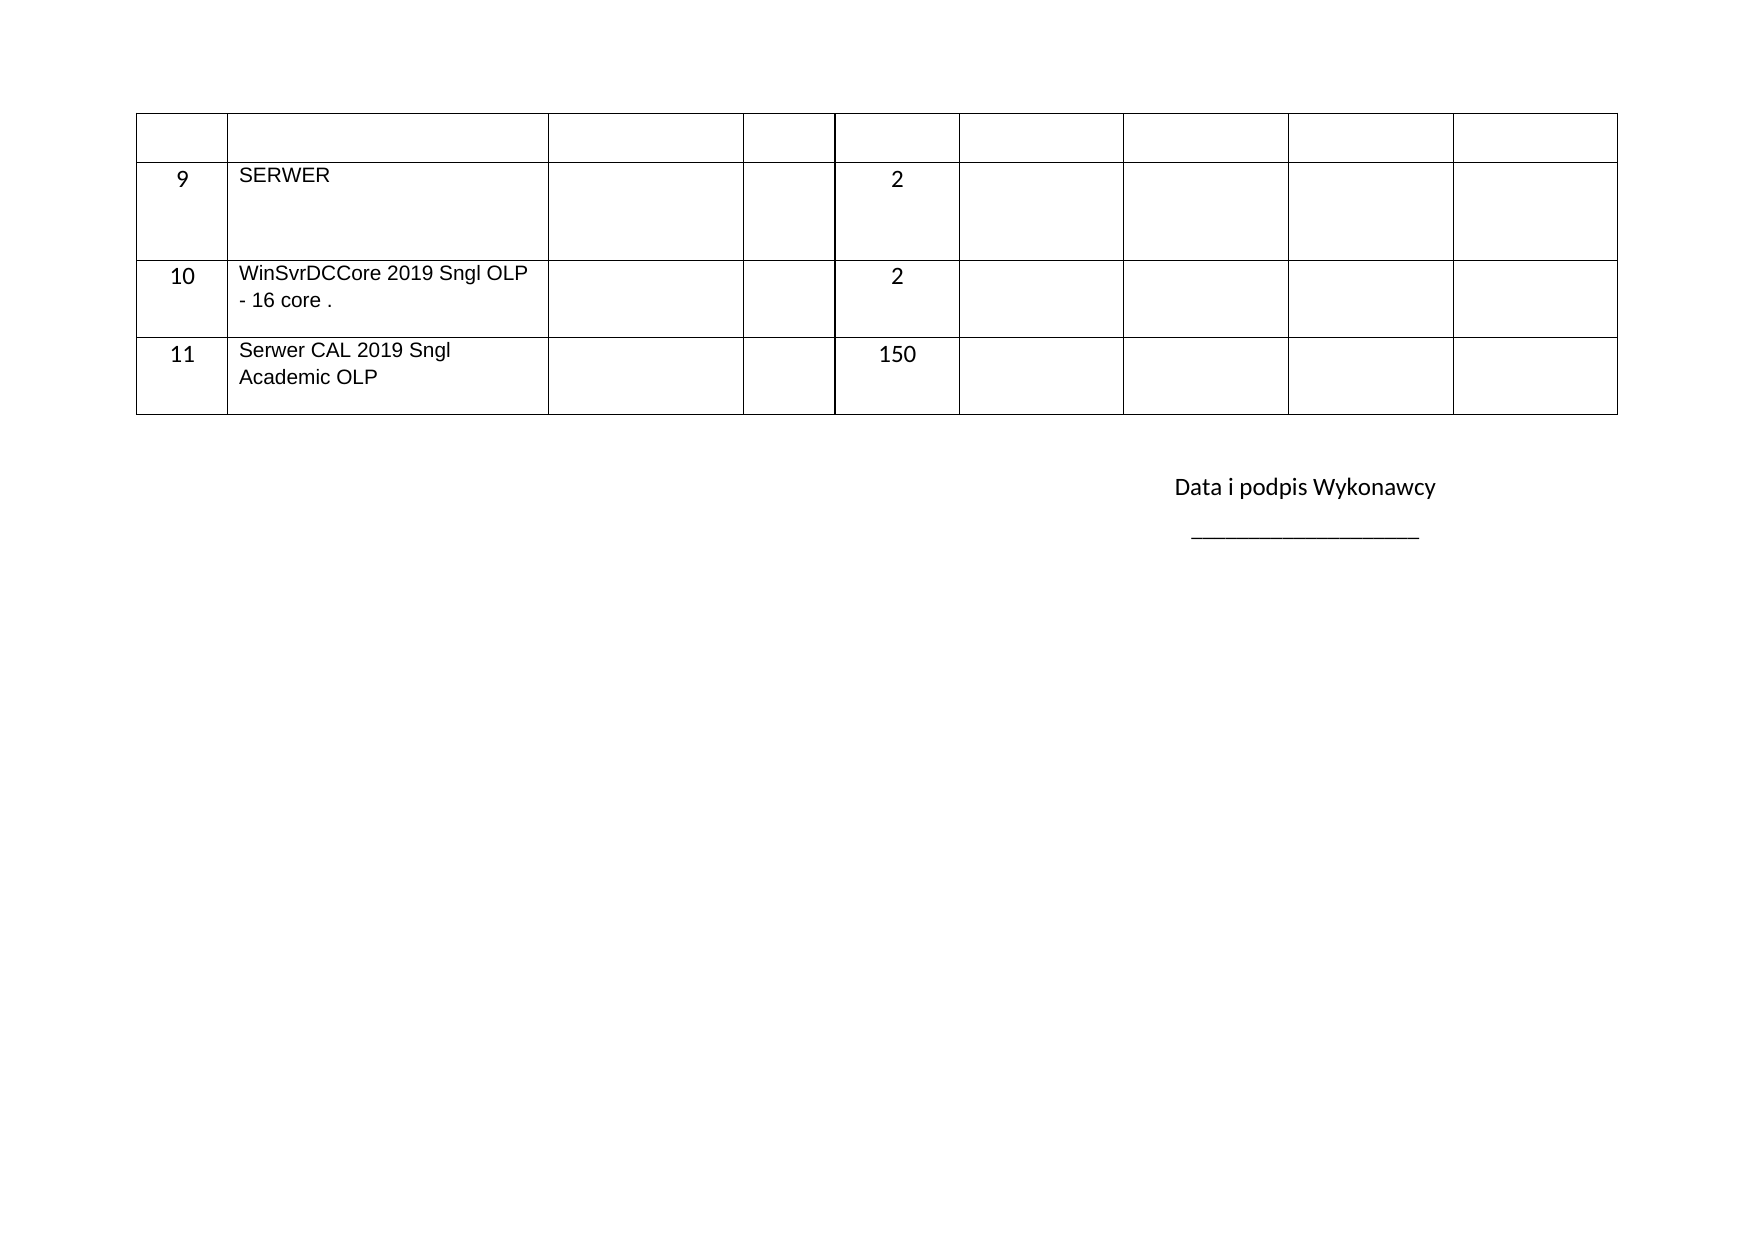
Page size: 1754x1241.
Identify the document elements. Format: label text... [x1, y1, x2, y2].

table_cell [1124, 261, 1288, 337]
table_cell Serwer CAL 2019 Sngl Academic OLP [228, 338, 548, 414]
table_cell 150 [836, 338, 959, 414]
table_cell WinSvrDCCore 2019 Sngl OLP - 16 core . [228, 261, 548, 337]
text ____________________ [1004, 514, 1606, 542]
table_cell [1454, 261, 1617, 337]
table_cell [549, 338, 743, 414]
table_cell [960, 114, 1123, 162]
table_cell [1289, 338, 1453, 414]
table_cell [1454, 114, 1617, 162]
table_cell [960, 163, 1123, 259]
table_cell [228, 114, 548, 162]
table_cell 2 [836, 163, 959, 259]
table_cell [960, 338, 1123, 414]
table_cell [549, 261, 743, 337]
table_cell 9 [137, 163, 227, 259]
table_cell 2 [836, 261, 959, 337]
table_cell [1289, 163, 1453, 259]
table_cell 8 [137, 114, 227, 162]
table_cell [744, 261, 834, 337]
table_cell [549, 163, 743, 259]
table_cell 1 [836, 114, 959, 162]
table_cell 10 [137, 261, 227, 337]
table_cell [1289, 114, 1453, 162]
table_cell [549, 114, 743, 162]
table_cell [1124, 163, 1288, 259]
table_cell [1124, 338, 1288, 414]
table_cell [1454, 163, 1617, 259]
table_cell [960, 261, 1123, 337]
table_cell SERWER [228, 163, 548, 259]
text Data i podpis Wykonawcy [1004, 471, 1606, 501]
table_cell [1454, 338, 1617, 414]
table_cell 11 [137, 338, 227, 414]
table_cell [1289, 261, 1453, 337]
table_cell [744, 338, 834, 414]
table_cell [744, 163, 834, 259]
table_cell [744, 114, 834, 162]
table_cell [1124, 114, 1288, 162]
